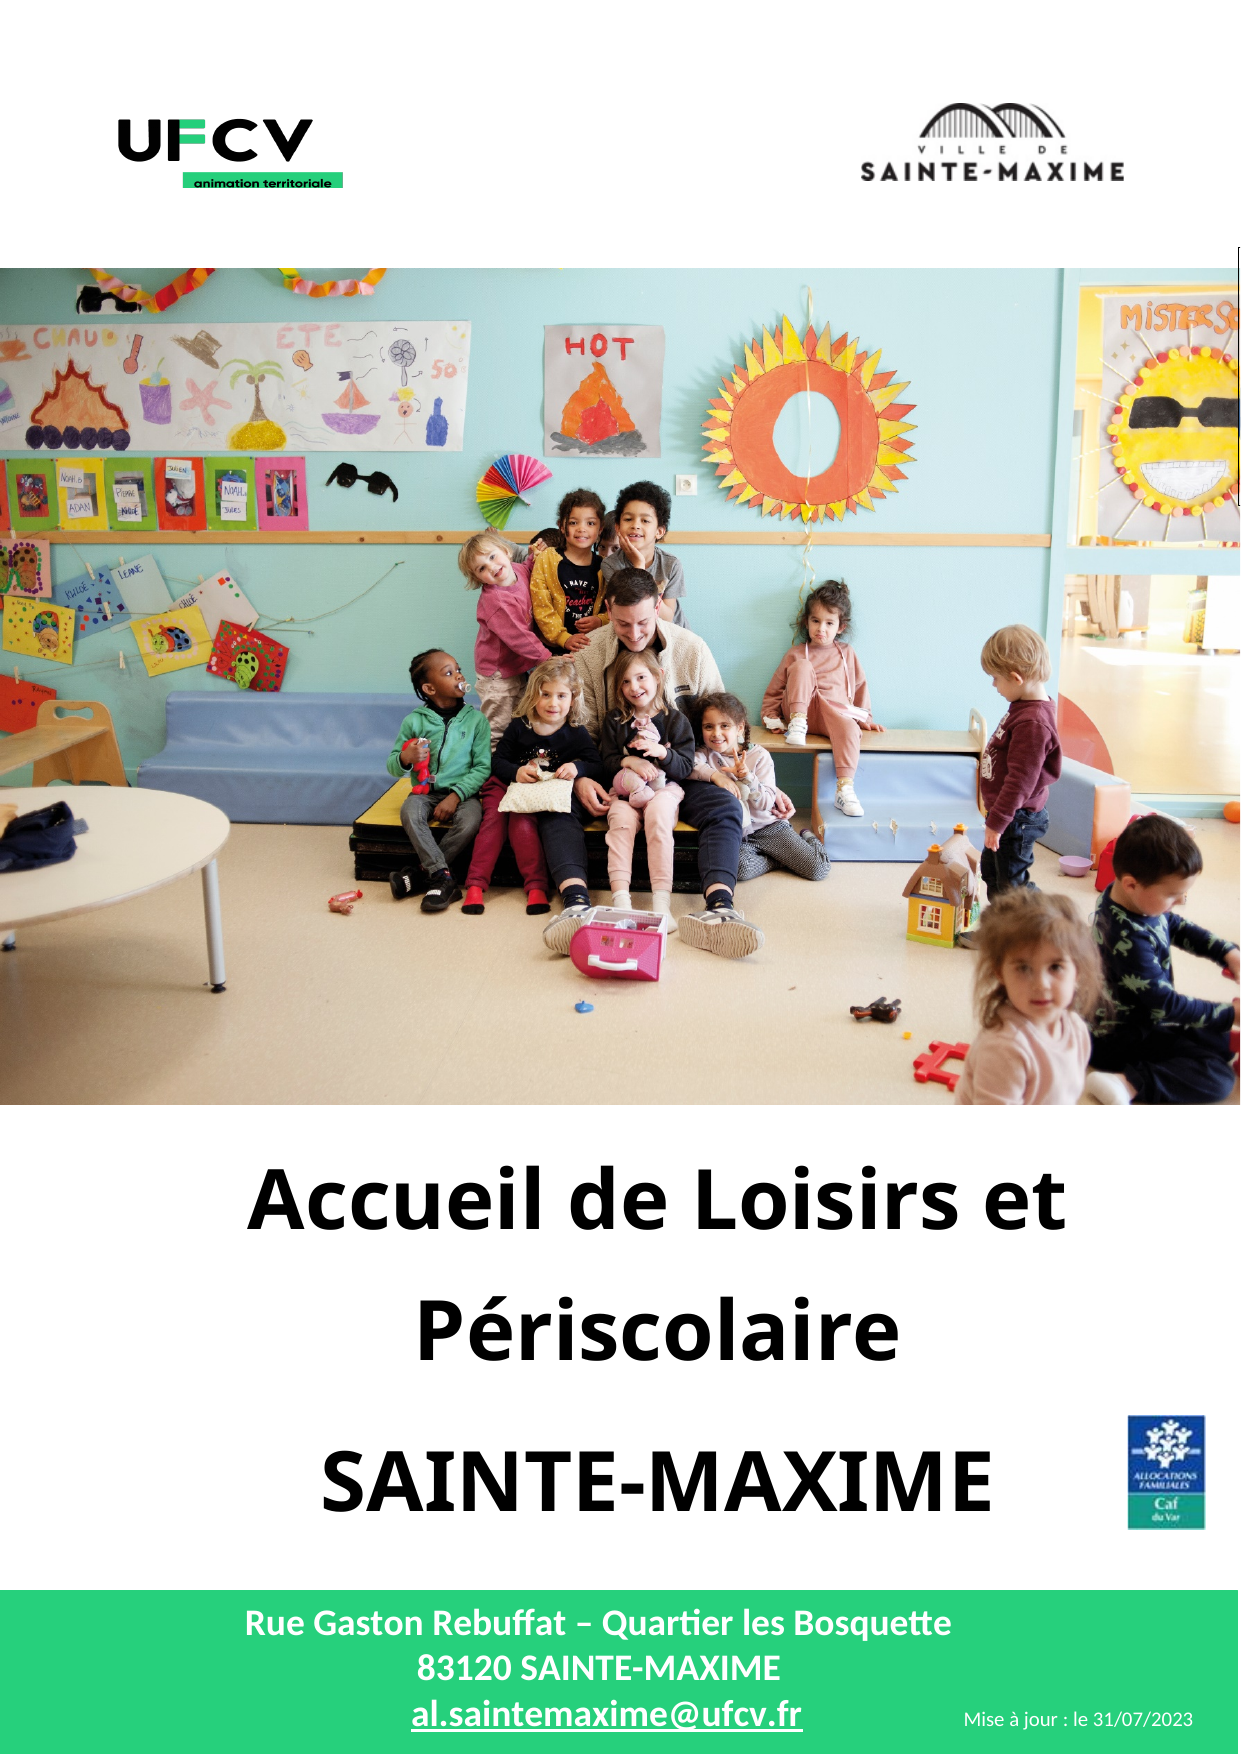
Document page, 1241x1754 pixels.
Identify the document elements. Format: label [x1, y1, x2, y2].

picture [66, 77, 378, 188]
picture [0, 268, 1241, 1105]
picture [861, 103, 1124, 181]
picture [1127, 1415, 1206, 1530]
